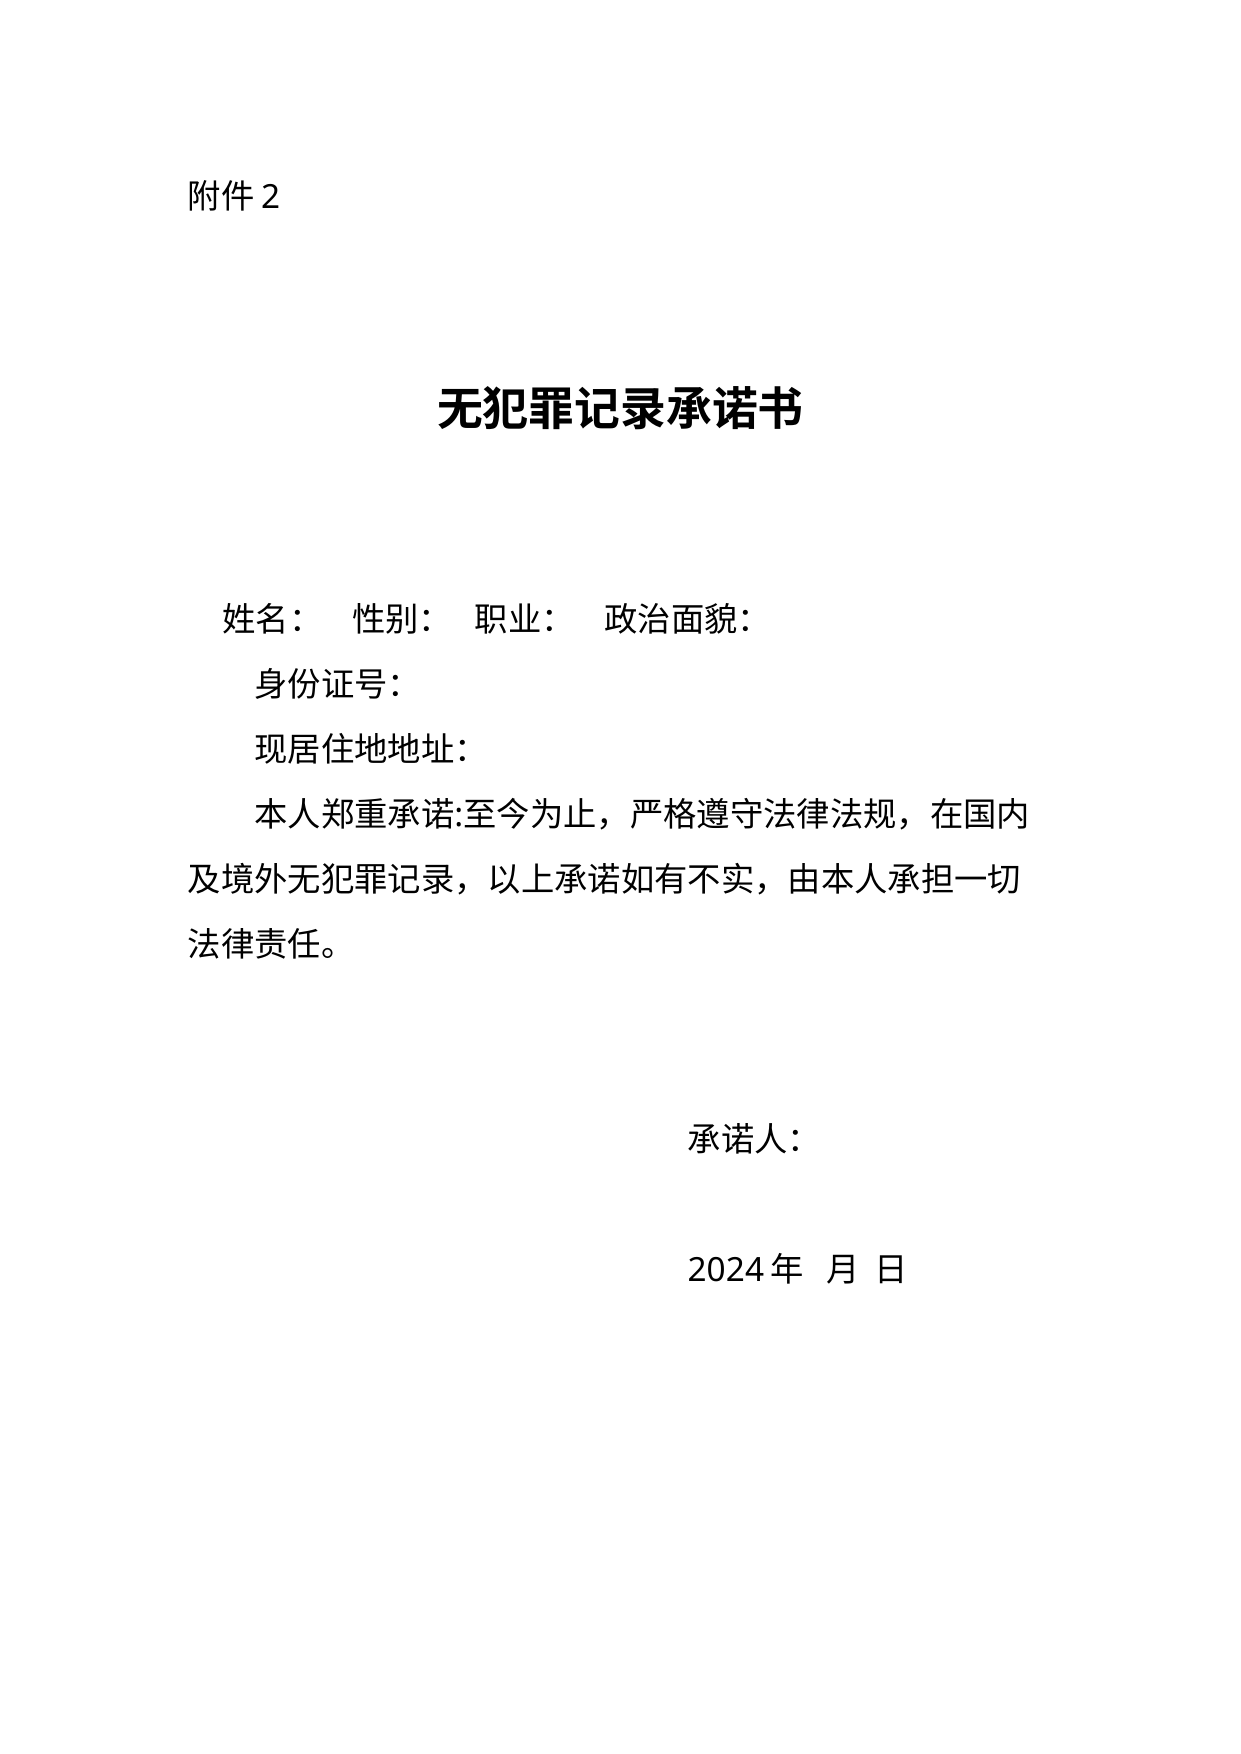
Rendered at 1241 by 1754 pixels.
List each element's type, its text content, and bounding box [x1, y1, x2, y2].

text 无犯罪记录承诺书 [187, 357, 1053, 454]
text 姓名： 性别： 职业： 政治面貌： [187, 584, 1053, 649]
text 现居住地地址： [187, 714, 1053, 779]
text 身份证号： [187, 649, 1053, 714]
text 承诺人： [187, 1104, 1053, 1169]
text 本人郑重承诺:至今为止，严格遵守法律法规，在国内及境外无犯罪记录，以上承诺如有不实，由本人承担一切法律责任。 [187, 779, 1053, 974]
text 2024年 月 日 [187, 1234, 1053, 1299]
text 附件2 [187, 162, 1053, 227]
